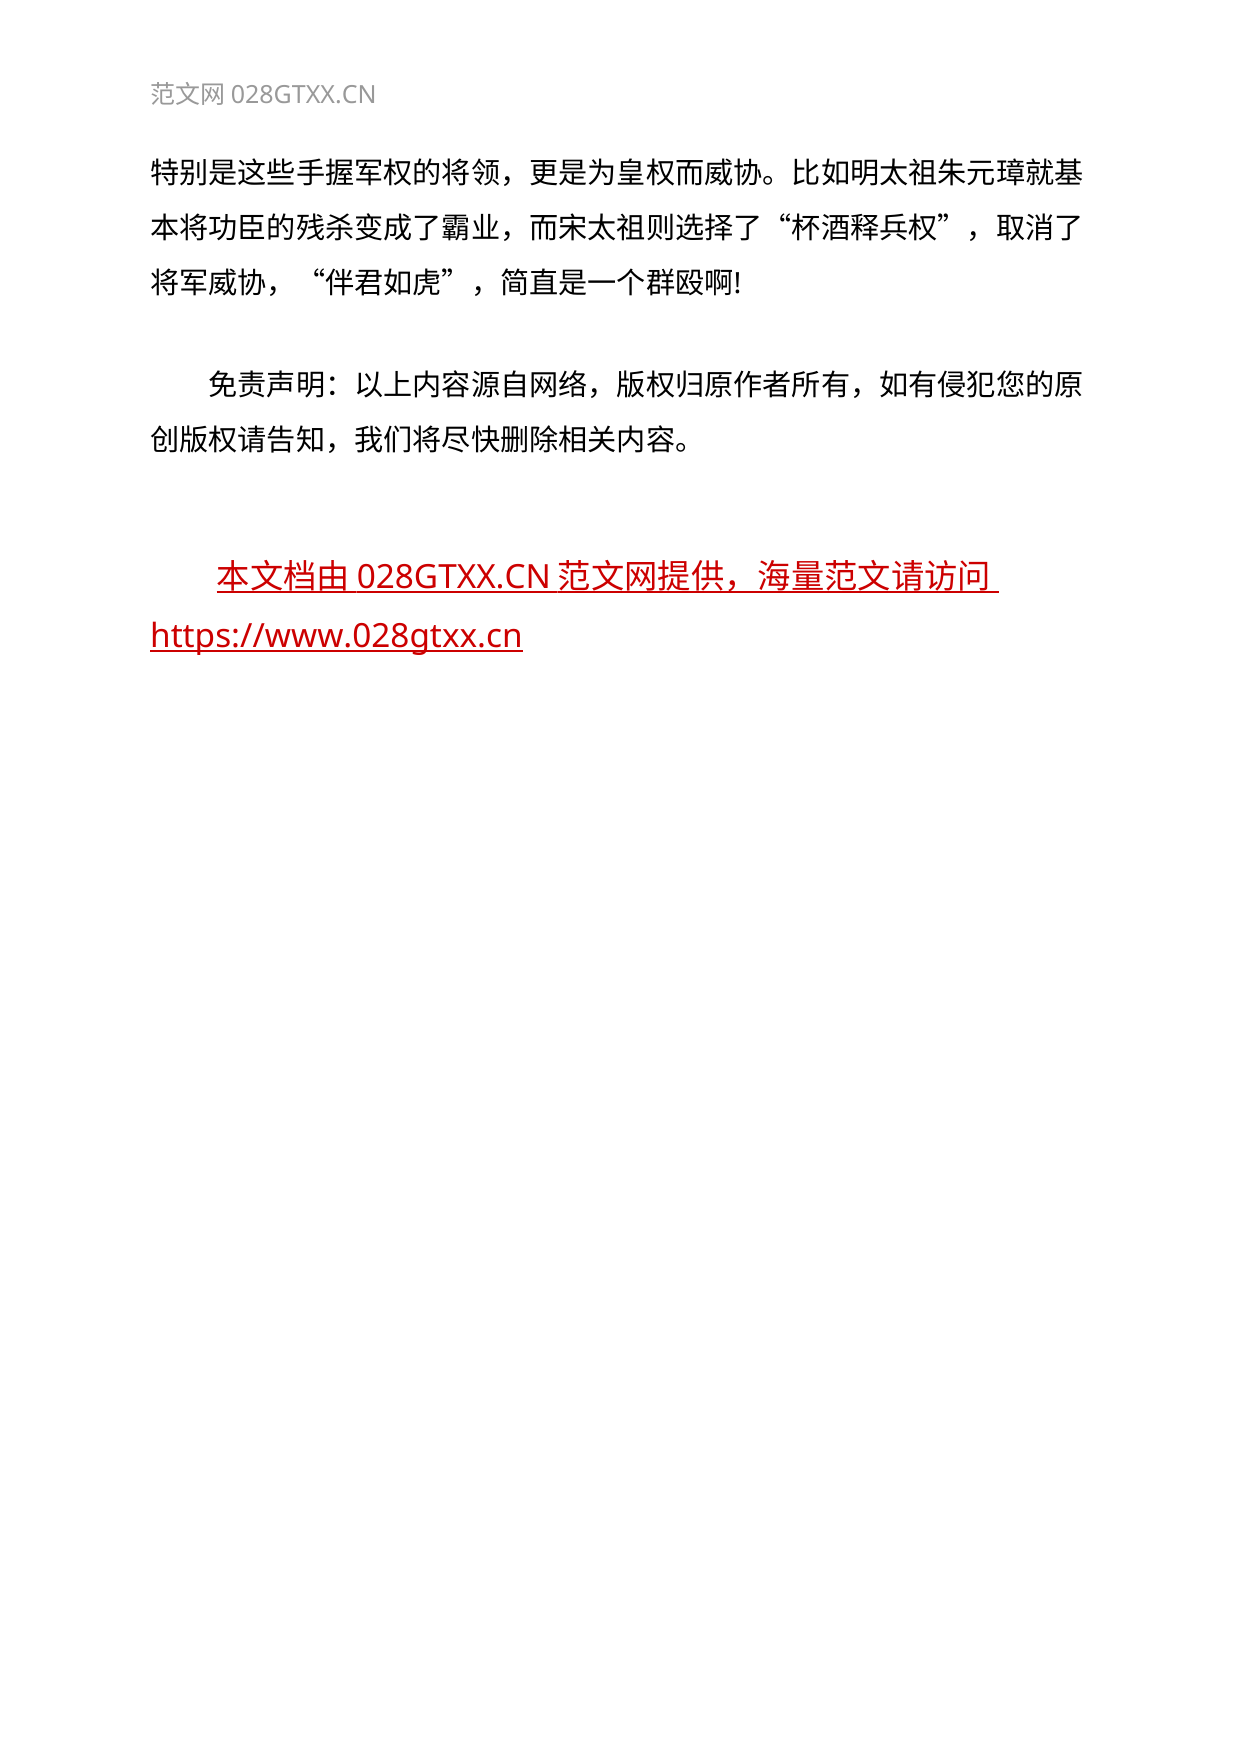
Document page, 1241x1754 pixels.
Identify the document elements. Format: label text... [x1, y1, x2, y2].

text 本文档由028GTXX.CN范文网提供，海量范文请访问 https://www.028gtxx.cn [150, 550, 1090, 657]
text 免责声明：以上内容源自网络，版权归原作者所有，如有侵犯您的原创版权请告知，我们将尽快删除相关内容。 [150, 362, 1090, 459]
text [150, 150, 1090, 302]
